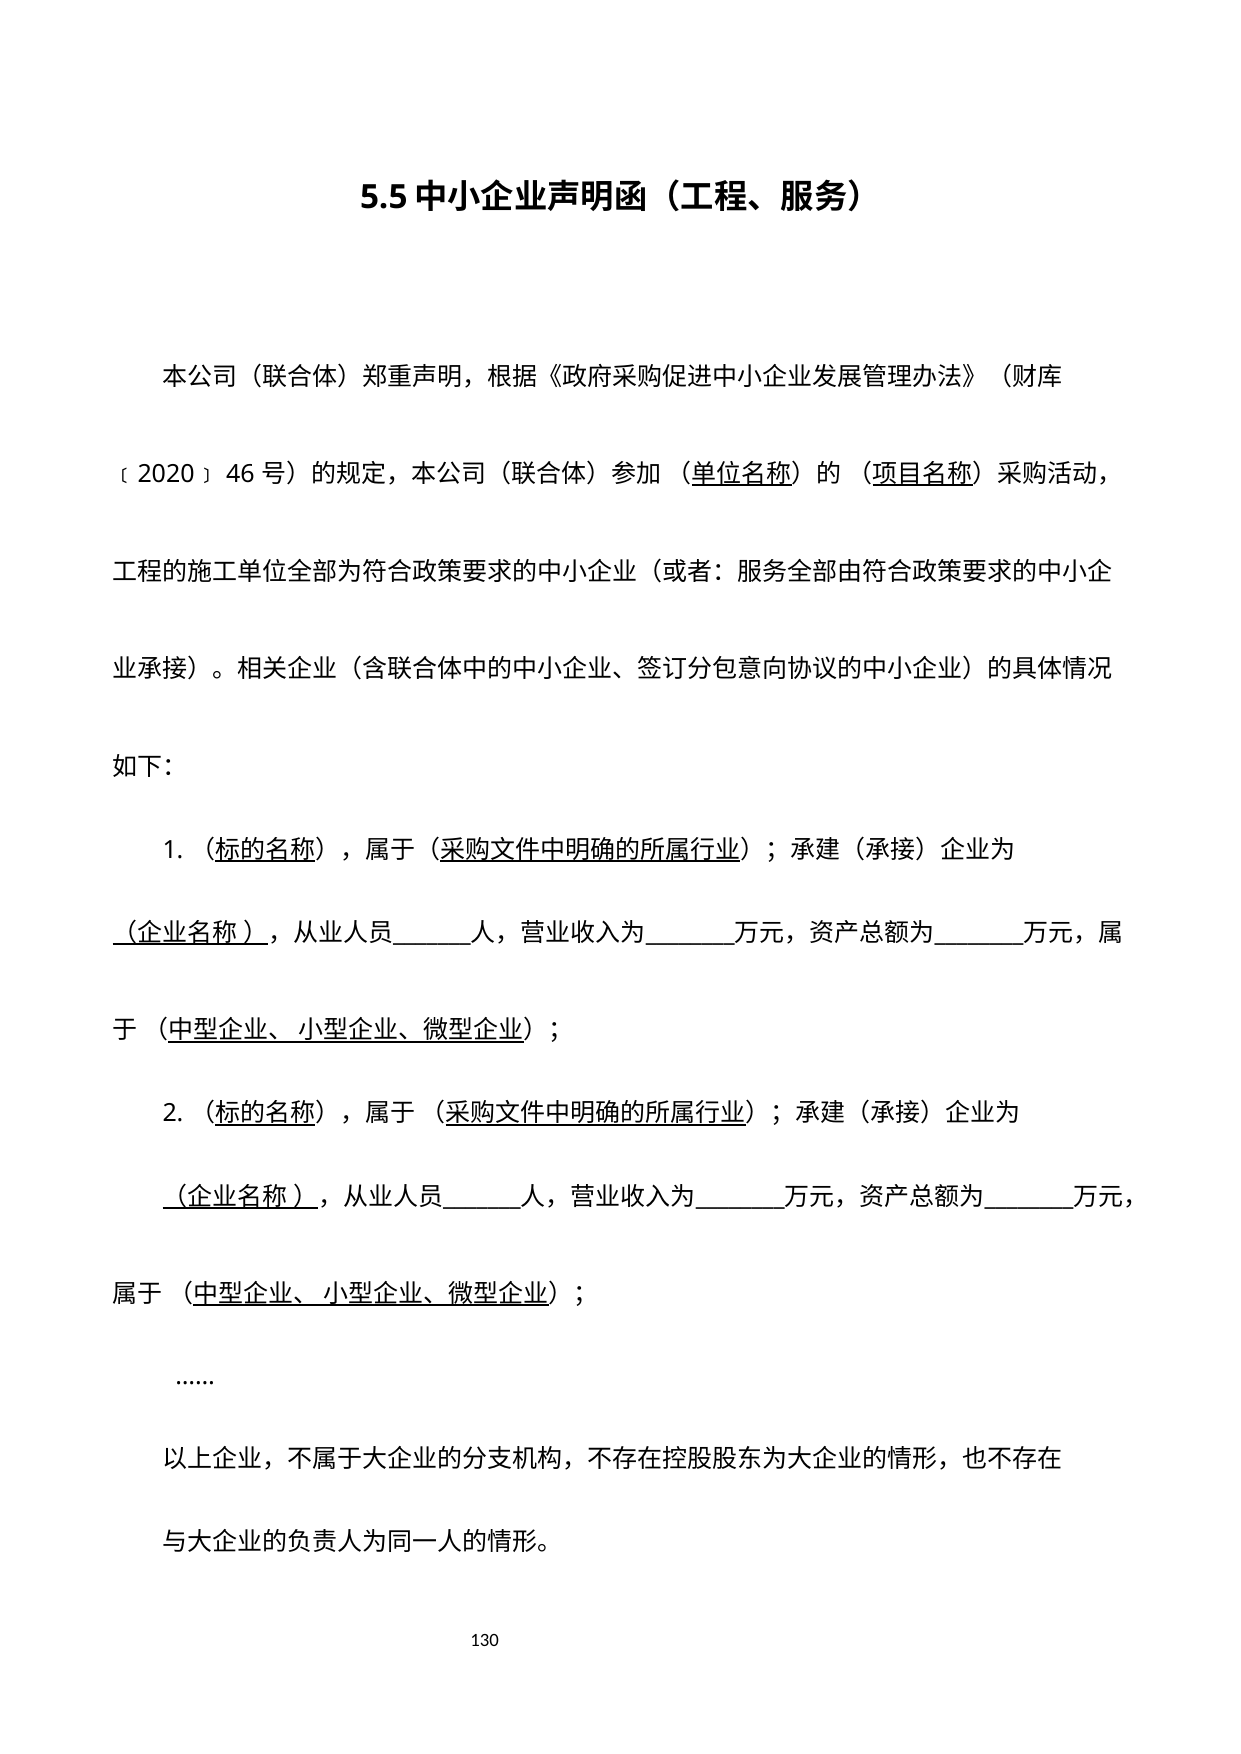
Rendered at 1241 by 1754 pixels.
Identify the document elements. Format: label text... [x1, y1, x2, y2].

text …… [112, 1342, 1128, 1407]
text 2. （标的名称），属于 （采购文件中明确的所属行业）；承建（承接）企业为 [112, 1078, 1128, 1143]
text （企业名称 ），从业人员_______人，营业收入为________万元，资产总额为________万元，属于 （中型企业、 小型企业、微型企业）； [112, 1162, 1128, 1324]
text 以上企业，不属于大企业的分支机构，不存在控股股东为大企业的情形，也不存在 [112, 1424, 1128, 1489]
text 本公司（联合体）郑重声明，根据《政府采购促进中小企业发展管理办法》（财库﹝2020﹞ 46 号）的规定，本公司（联合体）参加 （单位名称）的 （项目名称）采购活动，工程的施工单位全部为符合政策要求的中小企业（或者：服务全部由符合政策要求的中小企业承接）。相关企业（含联合体中的中小企业、签订分包意向协议的中小企业）的具体情况如下： [112, 342, 1128, 797]
text （企业名称 ），从业人员_______人，营业收入为________万元，资产总额为________万元，属于 （中型企业、 小型企业、微型企业）； [112, 898, 1128, 1060]
text 5.5中小企业声明函（工程、服务） [112, 162, 1128, 227]
text 与大企业的负责人为同一人的情形。 [112, 1507, 1128, 1572]
text 1. （标的名称），属于（采购文件中明确的所属行业）；承建（承接）企业为 [112, 815, 1128, 880]
